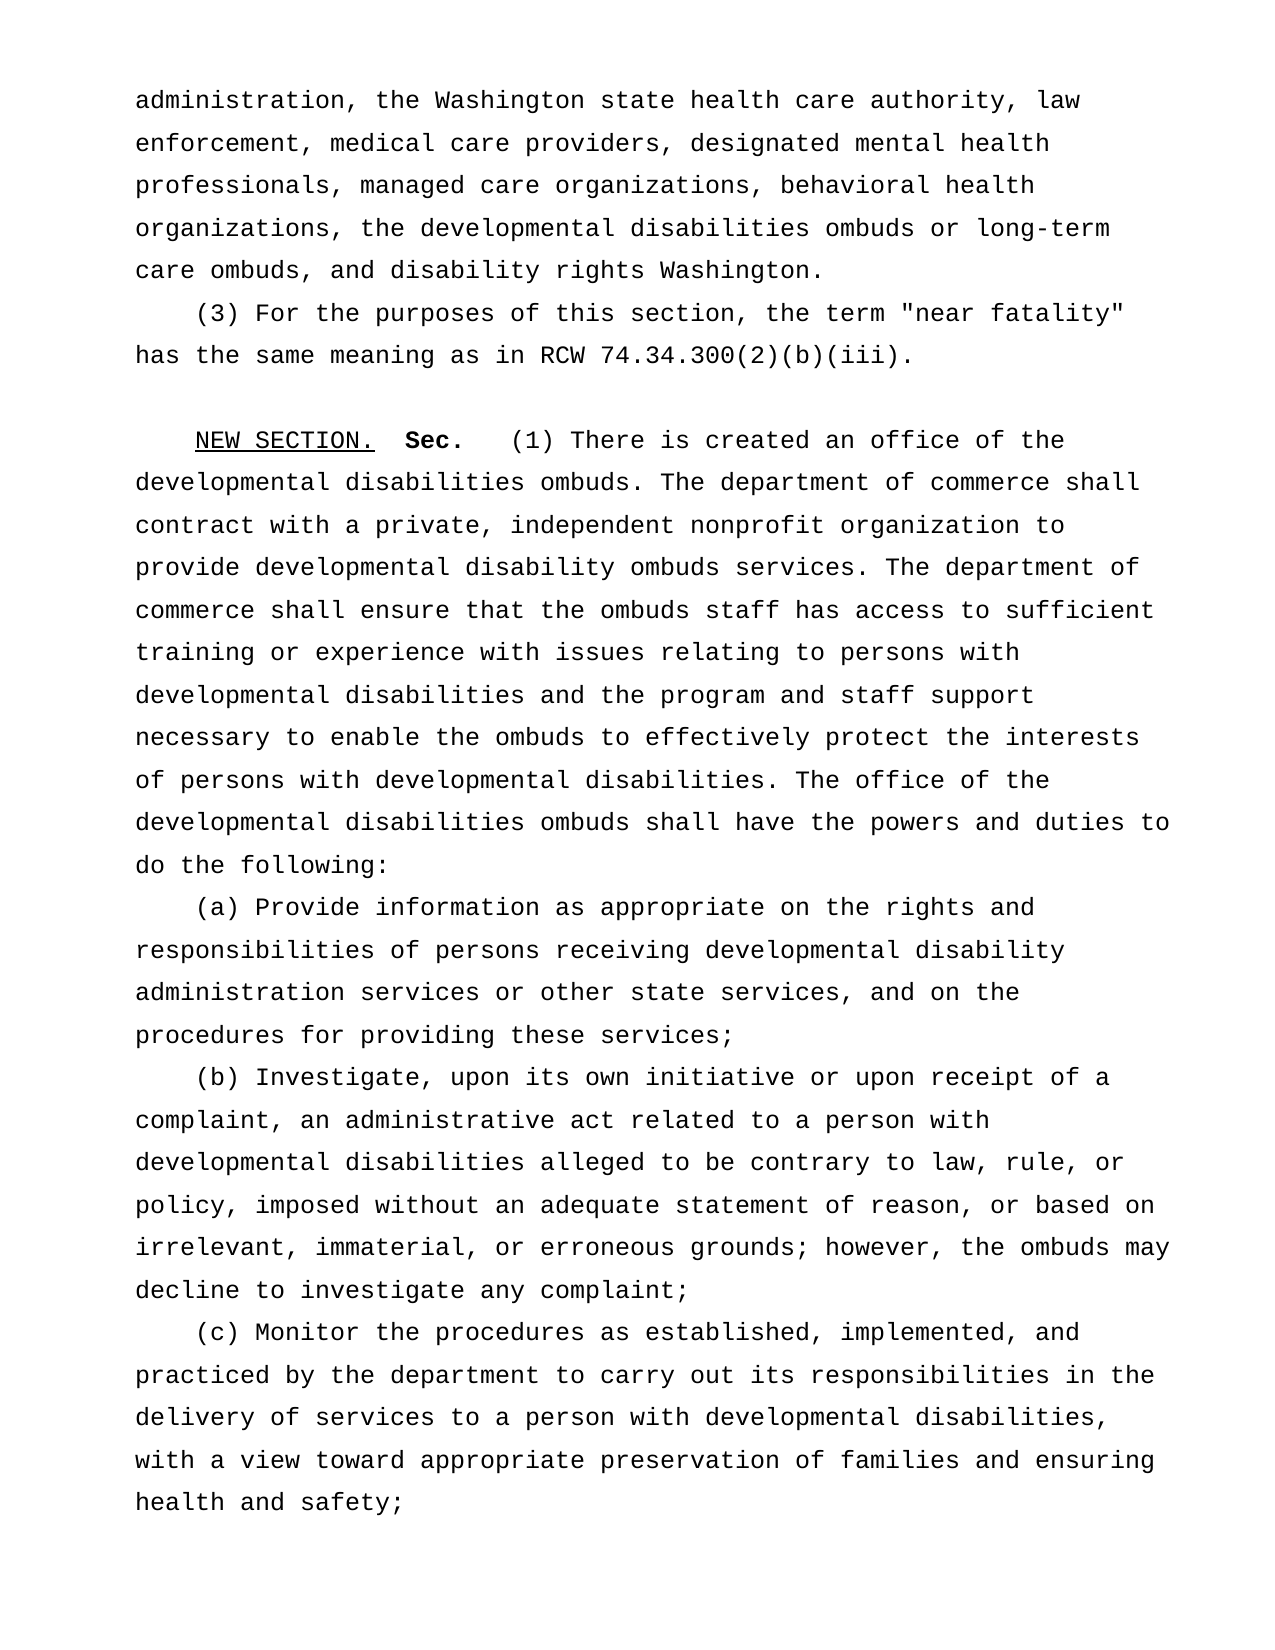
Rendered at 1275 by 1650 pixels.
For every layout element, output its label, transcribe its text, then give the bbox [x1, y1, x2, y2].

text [135, 75, 1170, 287]
text (b) Investigate, upon its own initiative or upon receipt of a complaint, an administrative act related to a person with developmental disabilities alleged to be contrary to law, rule, or policy, imposed without an adequate statement of reason, or based on irrelevant, immaterial, or erroneous grounds; however, the ombuds may decline to investigate any complaint; [135, 1052, 1170, 1307]
text (3) For the purposes of this section, the term "near fatality" has the same meaning as in RCW 74.34.300(2)(b)(iii). [135, 287, 1170, 372]
text (a) Provide information as appropriate on the rights and responsibilities of persons receiving developmental disability administration services or other state services, and on the procedures for providing these services; [135, 882, 1170, 1052]
text NEW SECTION. Sec. (1) There is created an office of the developmental disabilities ombuds. The department of commerce shall contract with a private, independent nonprofit organization to provide developmental disability ombuds services. The department of commerce shall ensure that the ombuds staff has access to sufficient training or experience with issues relating to persons with developmental disabilities and the program and staff support necessary to enable the ombuds to effectively protect the interests of persons with developmental disabilities. The office of the developmental disabilities ombuds shall have the powers and duties to do the following: [135, 414, 1170, 882]
text (c) Monitor the procedures as established, implemented, and practiced by the department to carry out its responsibilities in the delivery of services to a person with developmental disabilities, with a view toward appropriate preservation of families and ensuring health and safety; [135, 1307, 1170, 1519]
